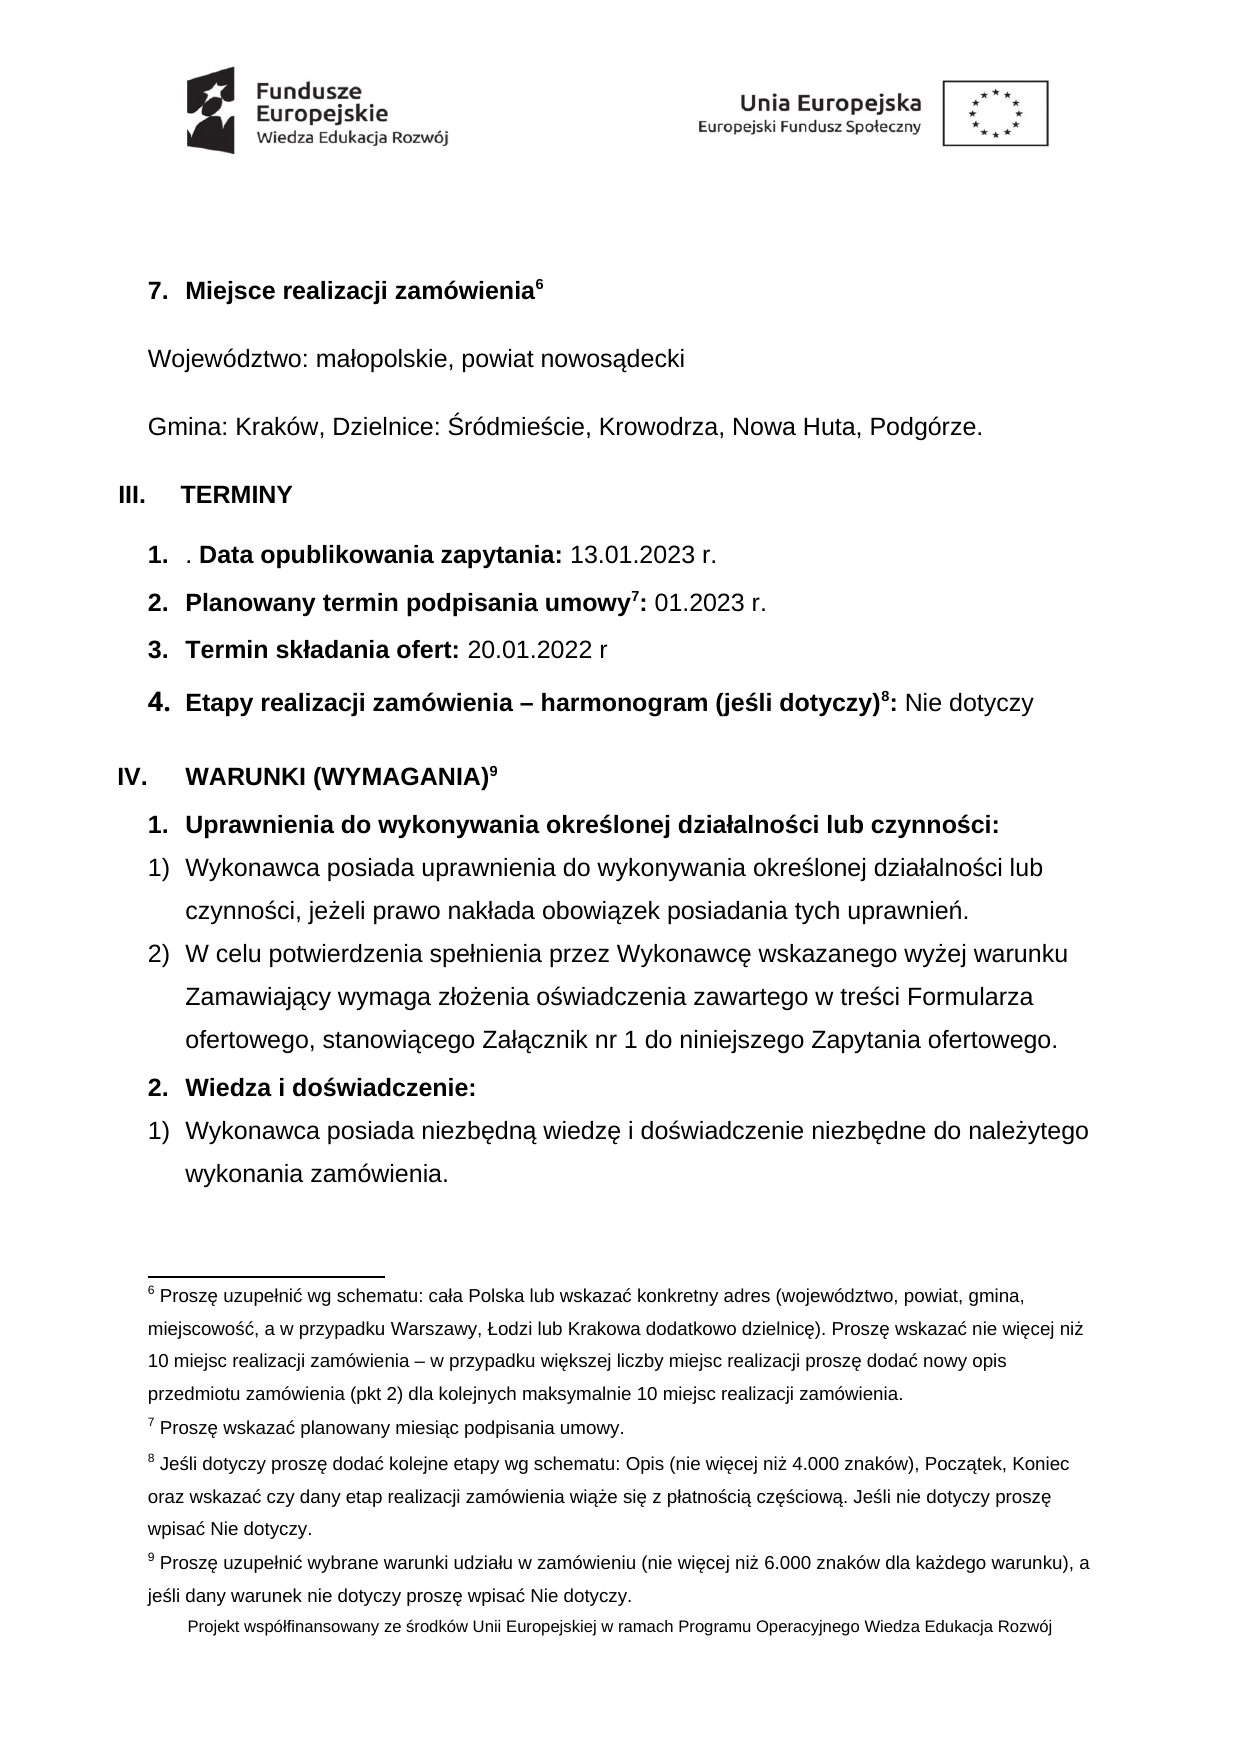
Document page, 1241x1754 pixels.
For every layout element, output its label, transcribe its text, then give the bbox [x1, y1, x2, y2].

text Województwo: małopolskie, powiat nowosądecki [148, 344, 1093, 373]
subtitle Etapy realizacji zamówienia – harmonogram (jeśli dotyczy): Nie dotyczy [148, 682, 1093, 719]
subtitle Termin składania ofert: 20.01.2022 r [148, 635, 1093, 663]
picture [163, 44, 1077, 174]
list Wykonawca posiada niezbędną wiedzę i doświadczenie niezbędne do należytego wykonania zamówienia. [148, 1116, 1093, 1188]
subtitle . Data opublikowania zapytania: 13.01.2023 r. [148, 540, 1093, 569]
list W celu potwierdzenia spełnienia przez Wykonawcę wskazanego wyżej warunku Zamawiający wymaga złożenia oświadczenia zawartego w treści Formularza ofertowego, stanowiącego Załącznik nr 1 do niniejszego Zapytania ofertowego. [148, 939, 1093, 1054]
subtitle Planowany termin podpisania umowy: 01.2023 r. [148, 587, 1093, 616]
text Gmina: Kraków, Dzielnice: Śródmieście, Krowodrza, Nowa Huta, Podgórze. [148, 412, 1093, 441]
subtitle Wiedza i doświadczenie: [148, 1073, 1093, 1101]
list Wykonawca posiada uprawnienia do wykonywania określonej działalności lub czynności, jeżeli prawo nakłada obowiązek posiadania tych uprawnień. [148, 853, 1093, 925]
subtitle Uprawnienia do wykonywania określonej działalności lub czynności: [148, 810, 1093, 838]
text III. TERMINY [118, 480, 1093, 509]
list Miejsce realizacji zamówienia [148, 276, 1093, 305]
subtitle WARUNKI (WYMAGANIA) [148, 762, 1093, 791]
